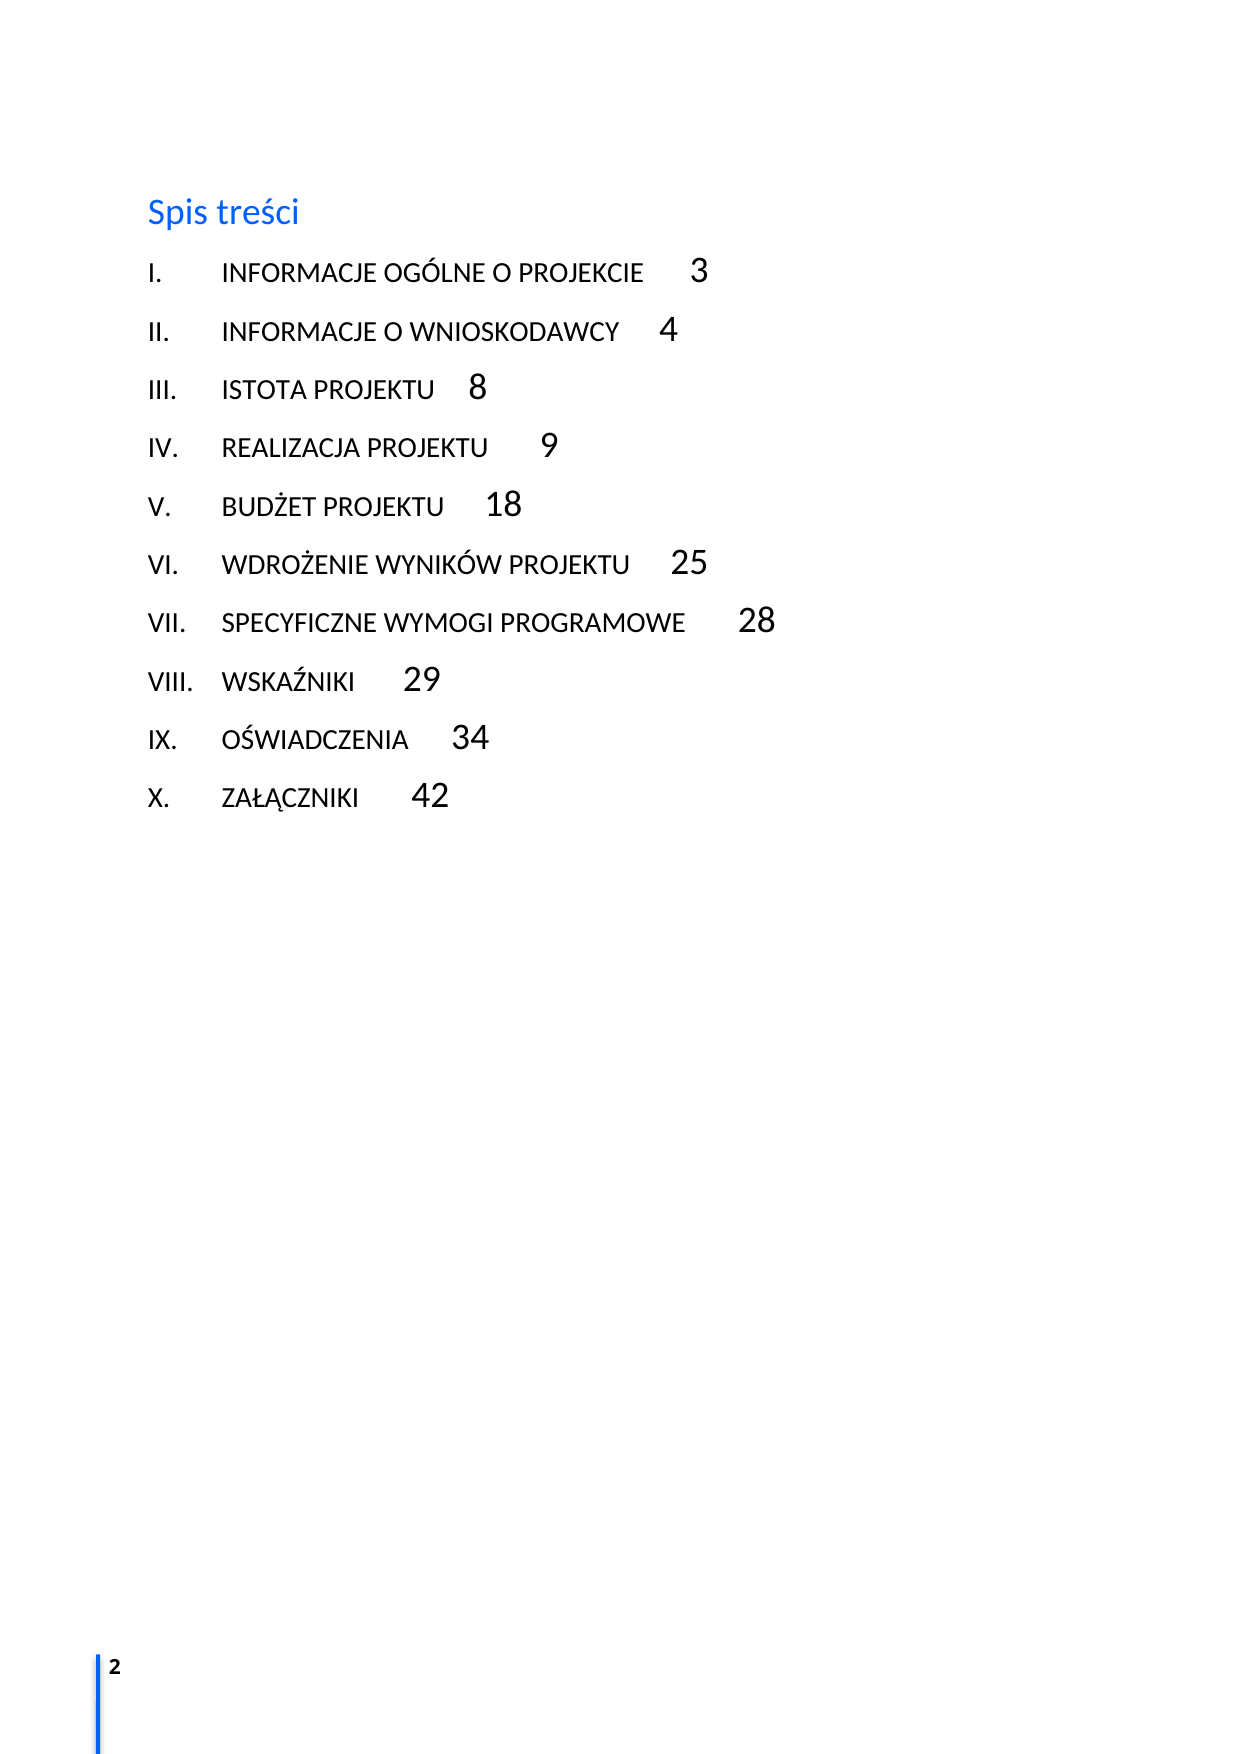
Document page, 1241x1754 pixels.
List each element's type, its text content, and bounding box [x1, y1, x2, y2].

text X. ZAŁĄCZNIKI 42 [148, 771, 1107, 817]
text IX. OŚWIADCZENIA 34 [148, 713, 1107, 759]
text III. ISTOTA PROJEKTU 8 [148, 363, 1107, 409]
text I. INFORMACJE OGÓLNE O PROJEKCIE 3 [148, 246, 1107, 292]
text IV. REALIZACJA PROJEKTU 9 [148, 421, 1107, 467]
text Spis treści [148, 188, 1107, 234]
text V. BUDŻET PROJEKTU 18 [148, 480, 1107, 526]
text VIII. WSKAŹNIKI 29 [148, 655, 1107, 701]
text VI. WDROŻENIE WYNIKÓW PROJEKTU 25 [148, 538, 1107, 584]
text II. INFORMACJE O WNIOSKODAWCY 4 [148, 305, 1107, 351]
text VII. SPECYFICZNE WYMOGI PROGRAMOWE 28 [148, 596, 1107, 642]
